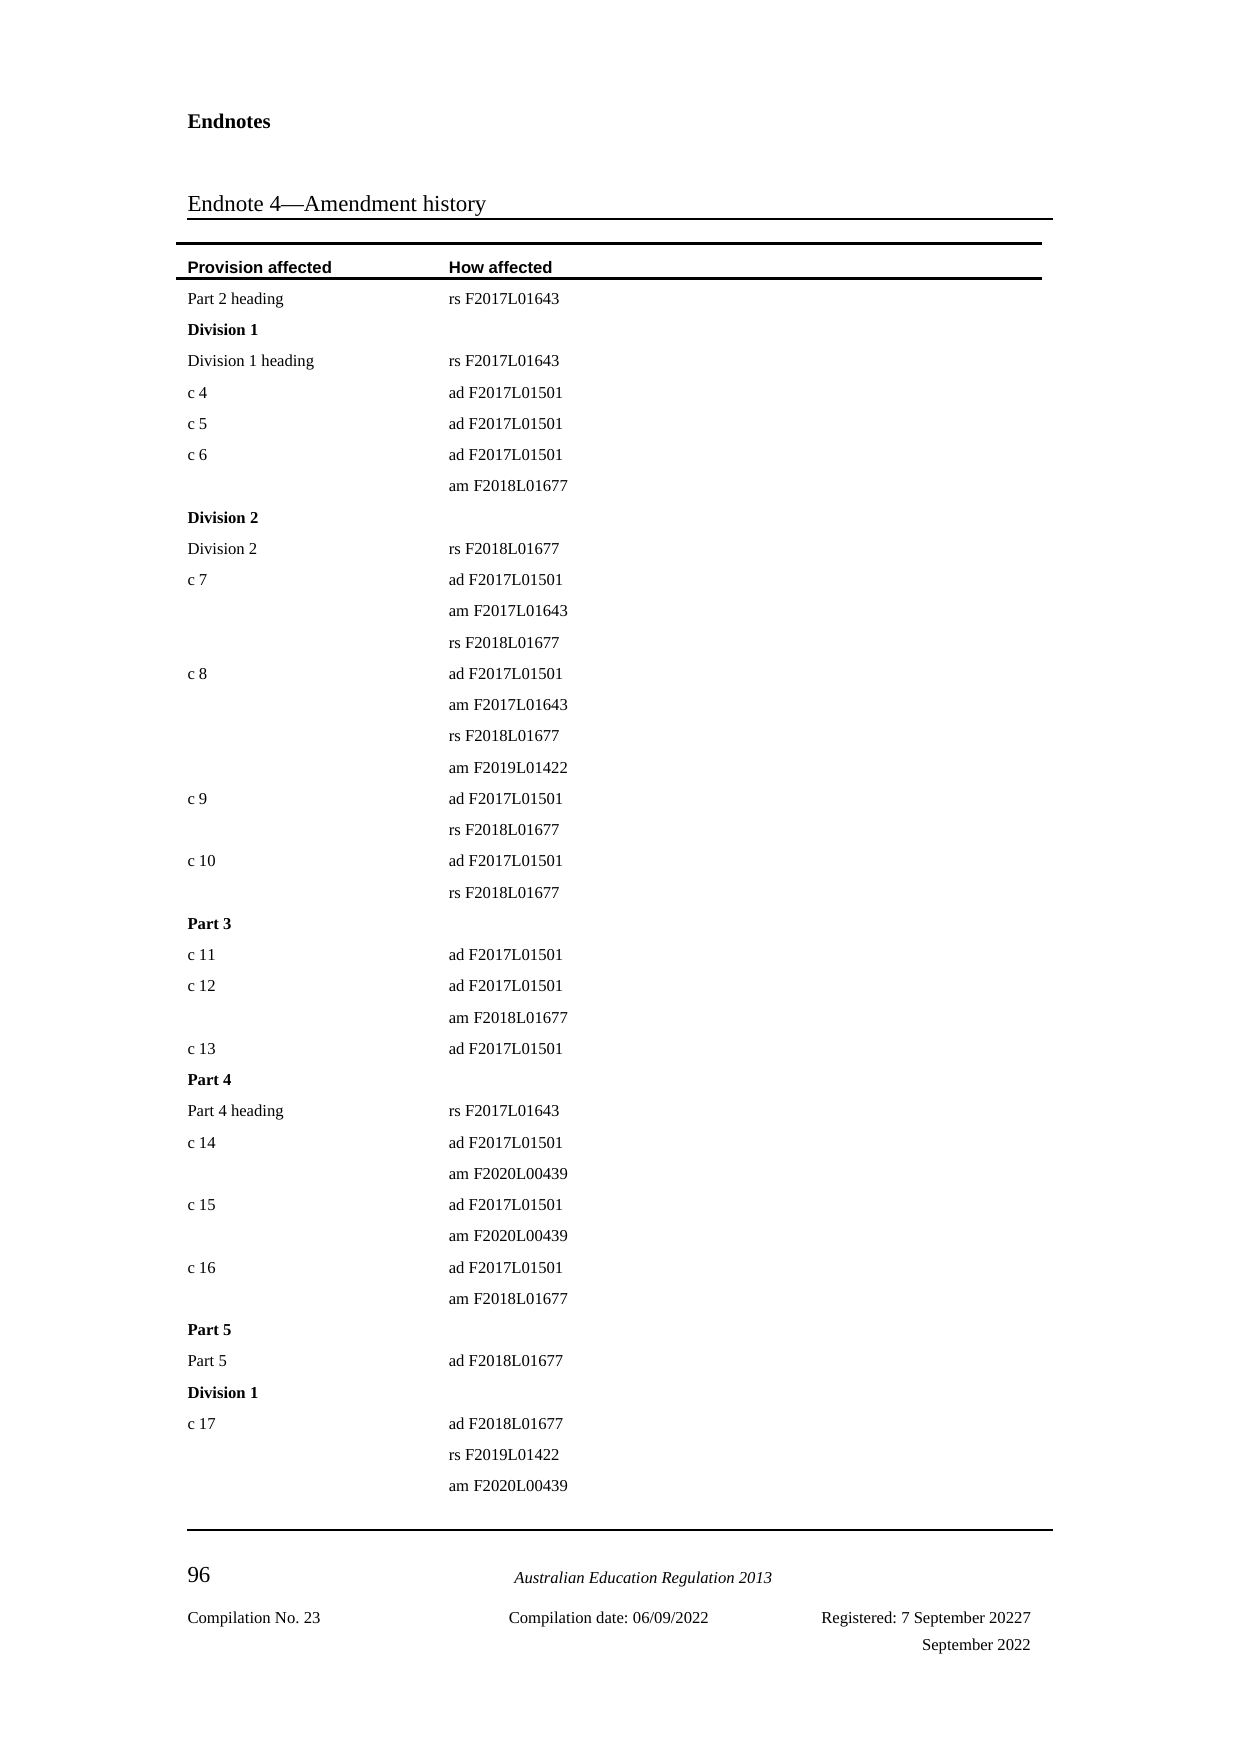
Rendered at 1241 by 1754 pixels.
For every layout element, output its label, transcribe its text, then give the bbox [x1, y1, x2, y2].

table_header Provision affected [176, 245, 437, 277]
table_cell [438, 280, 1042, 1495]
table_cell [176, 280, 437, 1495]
table_header How affected [438, 245, 1042, 277]
